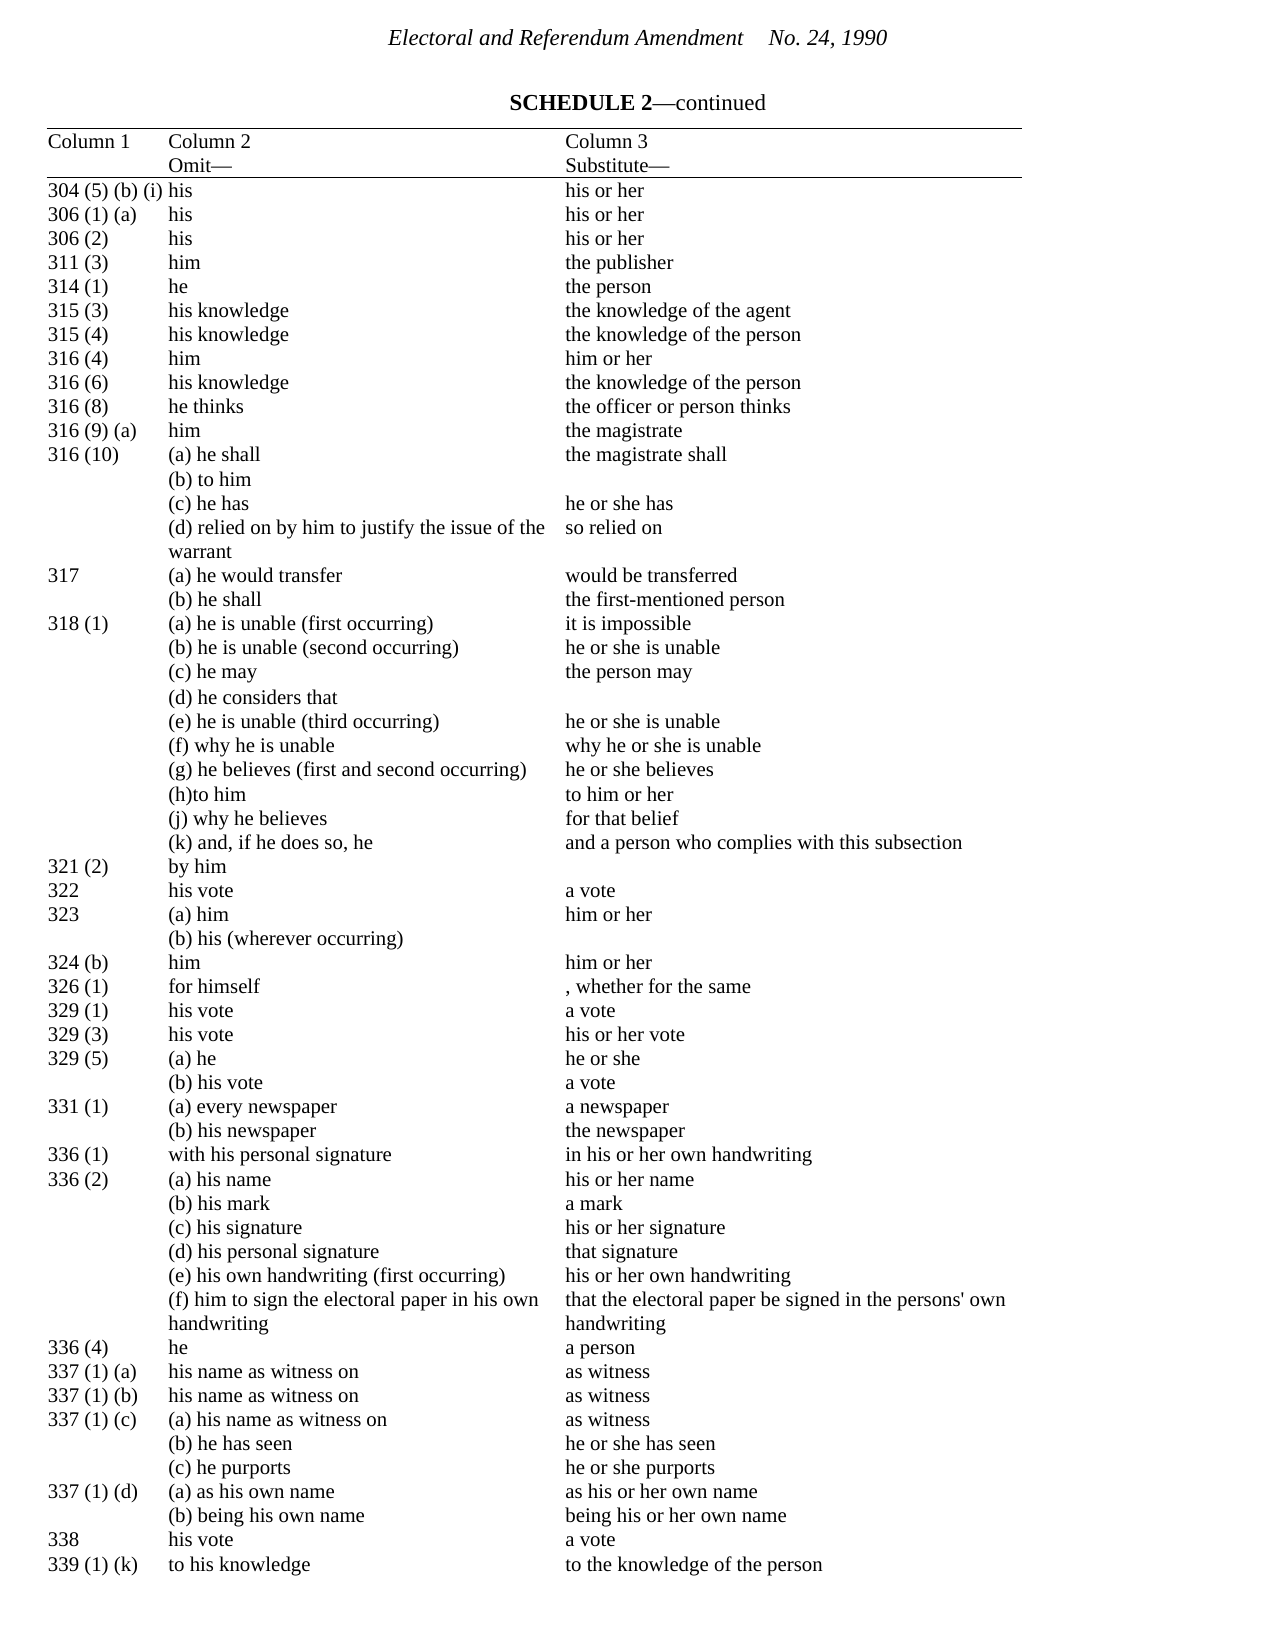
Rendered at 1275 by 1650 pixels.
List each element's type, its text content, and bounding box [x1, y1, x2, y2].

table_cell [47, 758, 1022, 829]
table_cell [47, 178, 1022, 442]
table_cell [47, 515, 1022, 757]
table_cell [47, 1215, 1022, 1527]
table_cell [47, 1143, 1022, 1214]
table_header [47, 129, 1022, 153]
text SCHEDULE 2—continued [150, 89, 1125, 115]
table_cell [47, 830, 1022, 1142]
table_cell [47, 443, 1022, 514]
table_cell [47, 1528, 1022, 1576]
